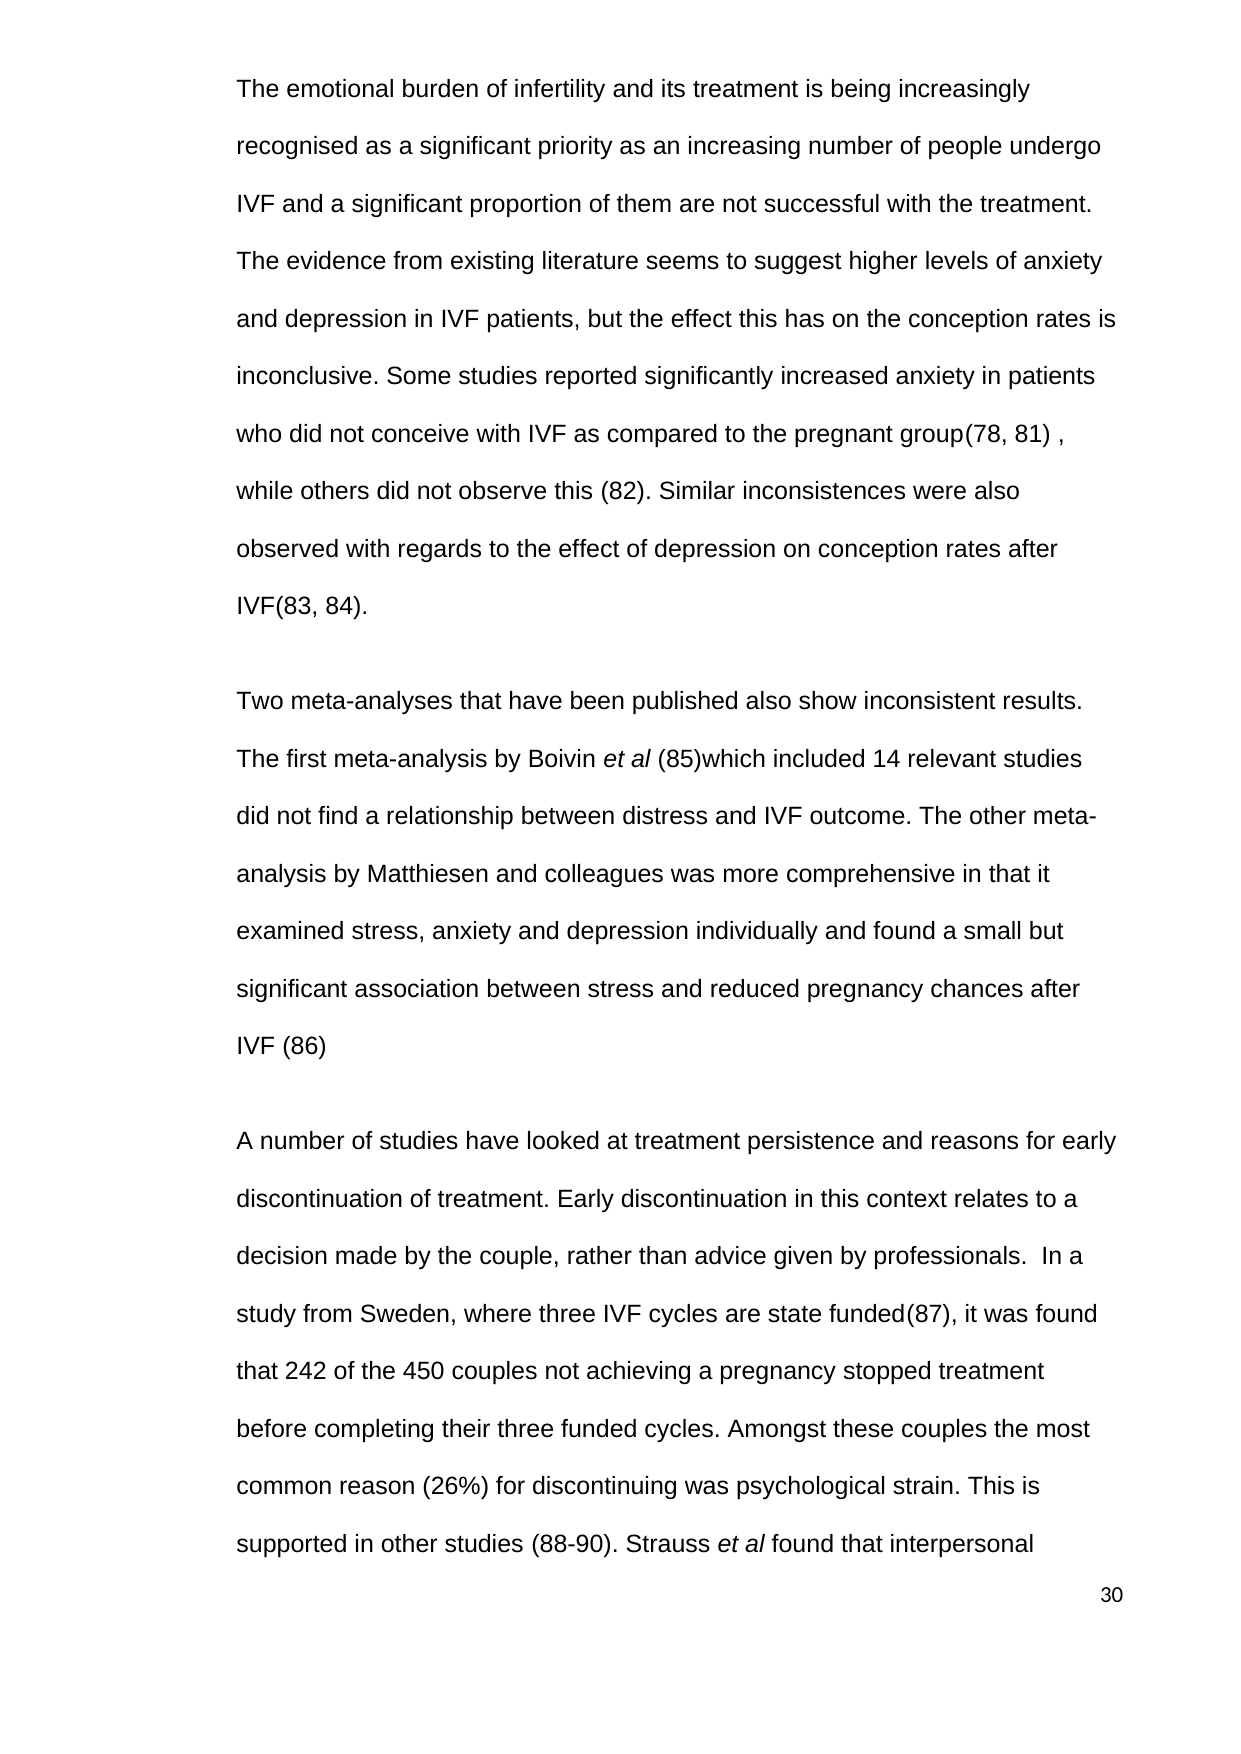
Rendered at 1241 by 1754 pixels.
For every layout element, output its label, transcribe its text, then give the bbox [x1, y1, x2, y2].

text The emotional burden of infertility and its treatment is being increasingly recognised as a significant priority as an increasing number of people undergo IVF and a significant proportion of them are not successful with the treatment. The evidence from existing literature seems to suggest higher levels of anxiety and depression in IVF patients, but the effect this has on the conception rates is inconclusive. Some studies reported significantly increased anxiety in patients who did not conceive with IVF as compared to the pregnant group(78, 81) , while others did not observe this (82). Similar inconsistences were also observed with regards to the effect of depression on conception rates after IVF(83, 84). [236, 74, 1119, 620]
text Two meta-analyses that have been published also show inconsistent results. The first meta-analysis by Boivin et al (85)which included 14 relevant studies did not find a relationship between distress and IVF outcome. The other meta-analysis by Matthiesen and colleagues was more comprehensive in that it examined stress, anxiety and depression individually and found a small but significant association between stress and reduced pregnancy chances after IVF (86) [236, 686, 1119, 1060]
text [236, 1126, 1119, 1558]
